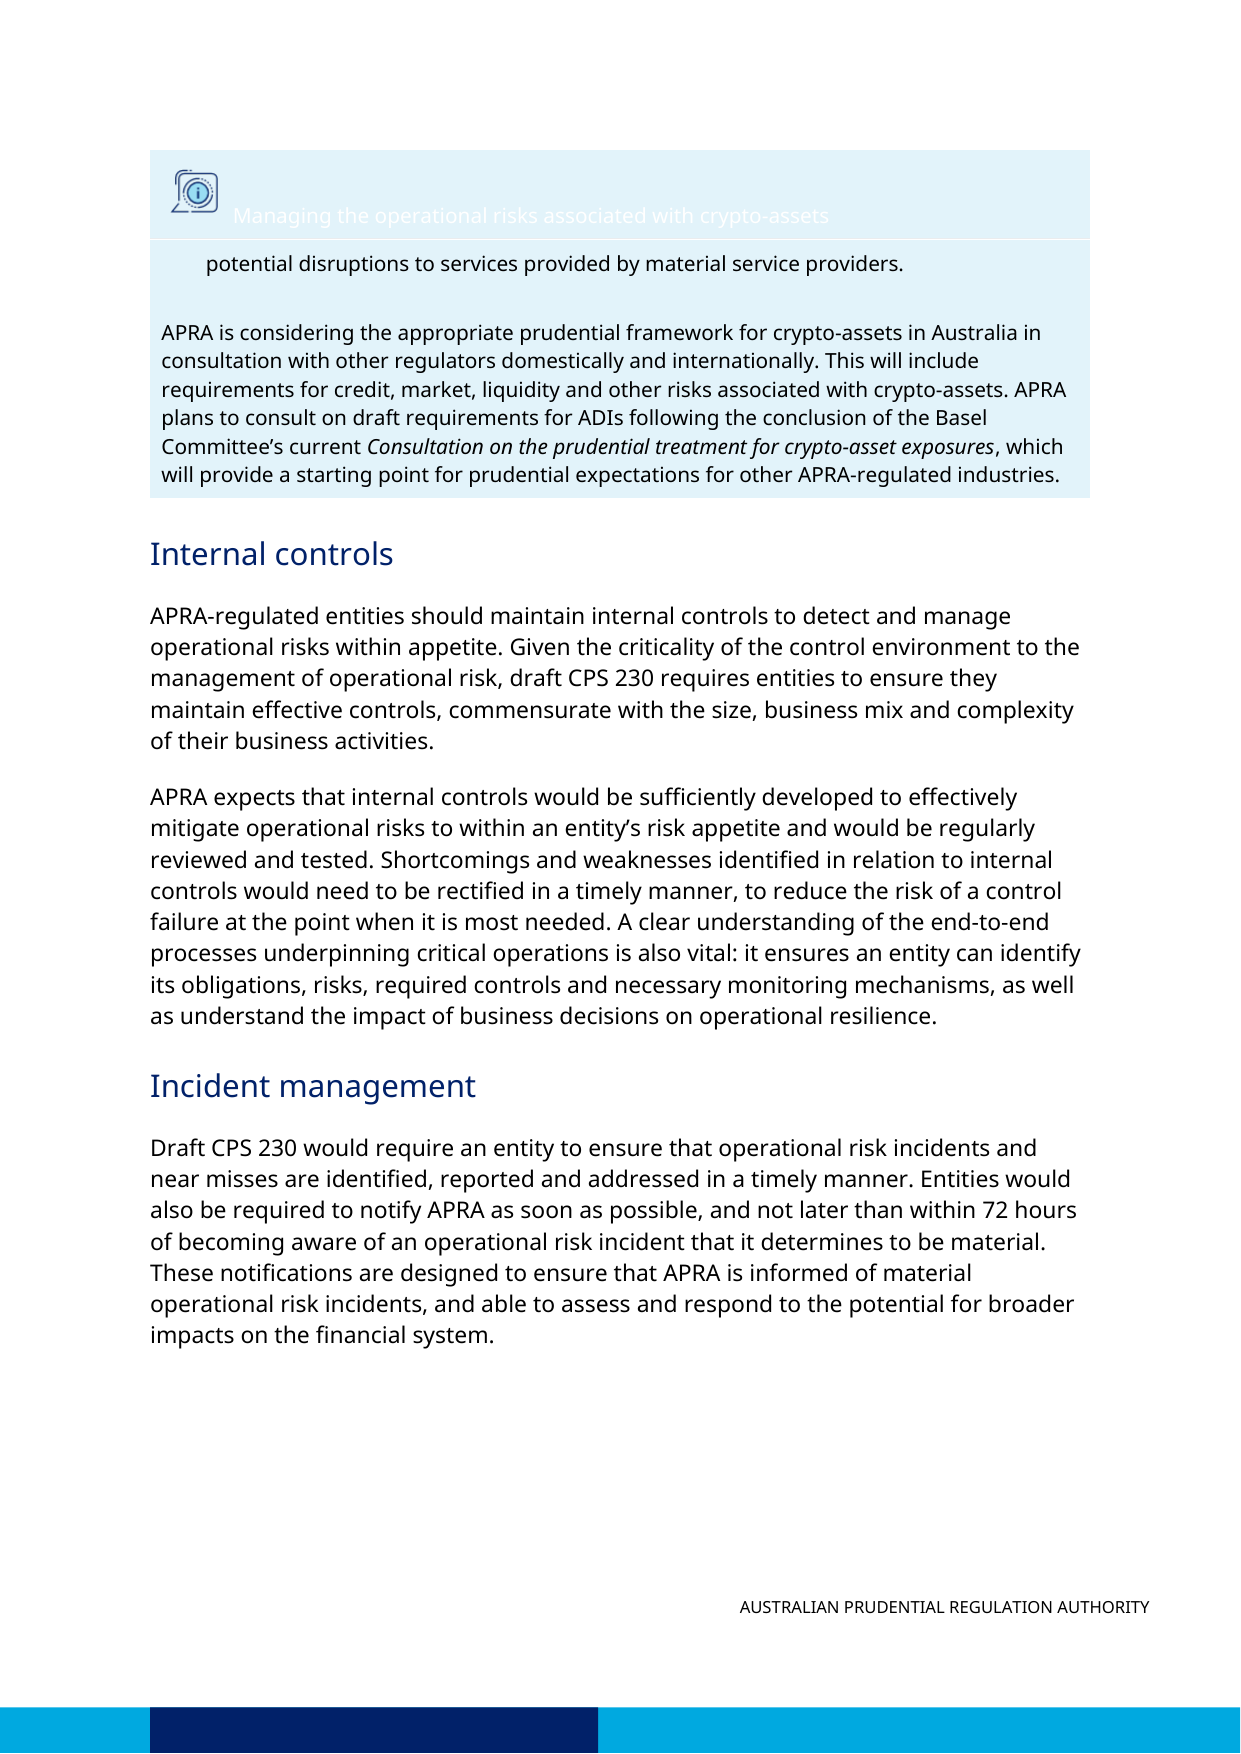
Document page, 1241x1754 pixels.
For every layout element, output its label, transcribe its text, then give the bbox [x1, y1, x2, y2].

subtitle Incident management [150, 1064, 1090, 1107]
text APRA expects that internal controls would be sufficiently developed to effectively mitigate operational risks to within an entity’s risk appetite and would be regularly reviewed and tested. Shortcomings and weaknesses identified in relation to internal controls would need to be rectified in a timely manner, to reduce the risk of a control failure at the point when it is most needed. A clear understanding of the end-to-end processes underpinning critical operations is also vital: it ensures an entity can identify its obligations, risks, required controls and necessary monitoring mechanisms, as well as understand the impact of business decisions on operational resilience. [150, 781, 1090, 1031]
text APRA-regulated entities should maintain internal controls to detect and manage operational risks within appetite. Given the criticality of the control environment to the management of operational risk, draft CPS 230 requires entities to ensure they maintain effective controls, commensurate with the size, business mix and complexity of their business activities. [150, 600, 1090, 756]
picture [161, 159, 228, 224]
table_header Managing the operational risks associated with crypto-assets [150, 150, 1090, 238]
text Draft CPS 230 would require an entity to ensure that operational risk incidents and near misses are identified, reported and addressed in a timely manner. Entities would also be required to notify APRA as soon as possible, and not later than within 72 hours of becoming aware of an operational risk incident that it determines to be material. These notifications are designed to ensure that APRA is informed of material operational risk incidents, and able to assess and respond to the potential for broader impacts on the financial system. [150, 1132, 1090, 1351]
subtitle Internal controls [150, 532, 1090, 575]
